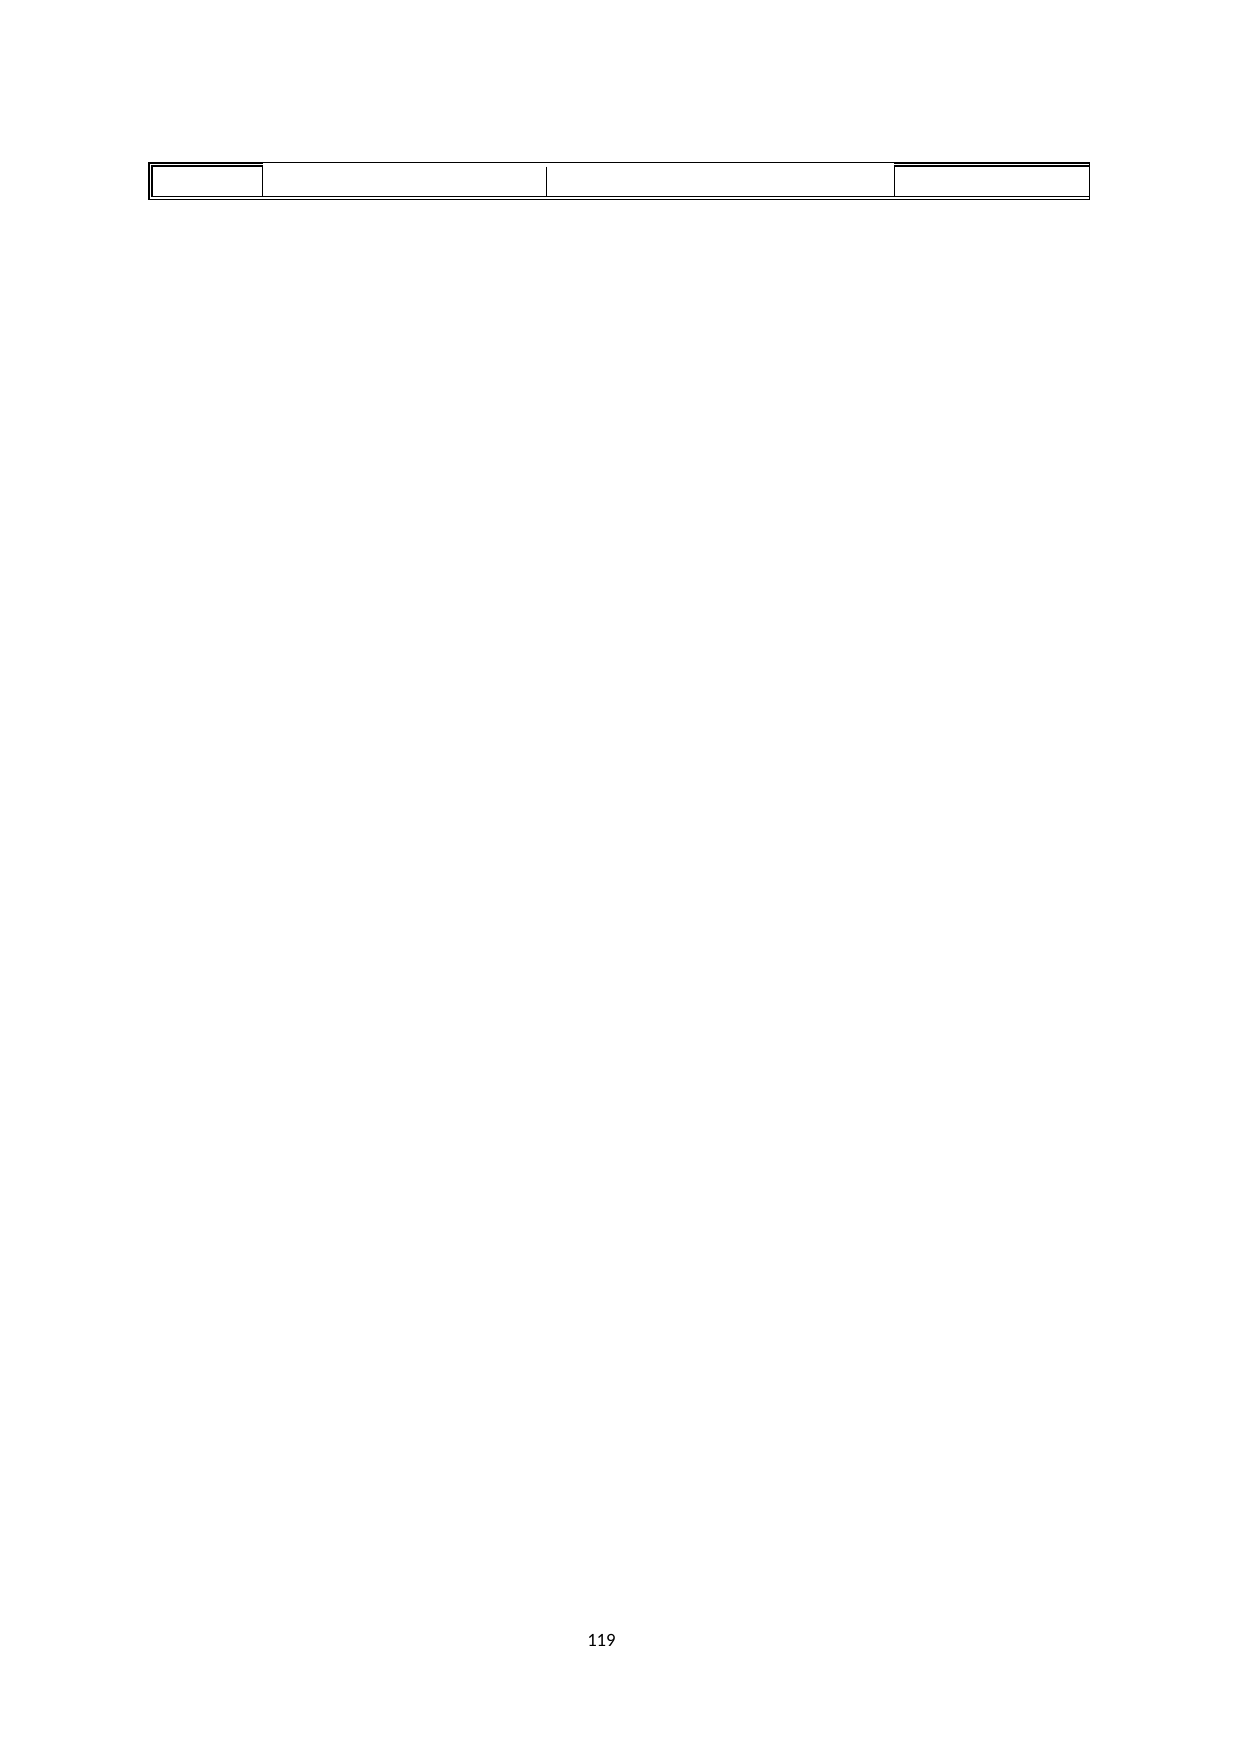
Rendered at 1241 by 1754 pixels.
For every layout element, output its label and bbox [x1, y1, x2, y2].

table_cell [546, 163, 894, 196]
table_cell [263, 163, 546, 196]
table_cell [153, 167, 262, 196]
table_cell [895, 167, 1089, 196]
